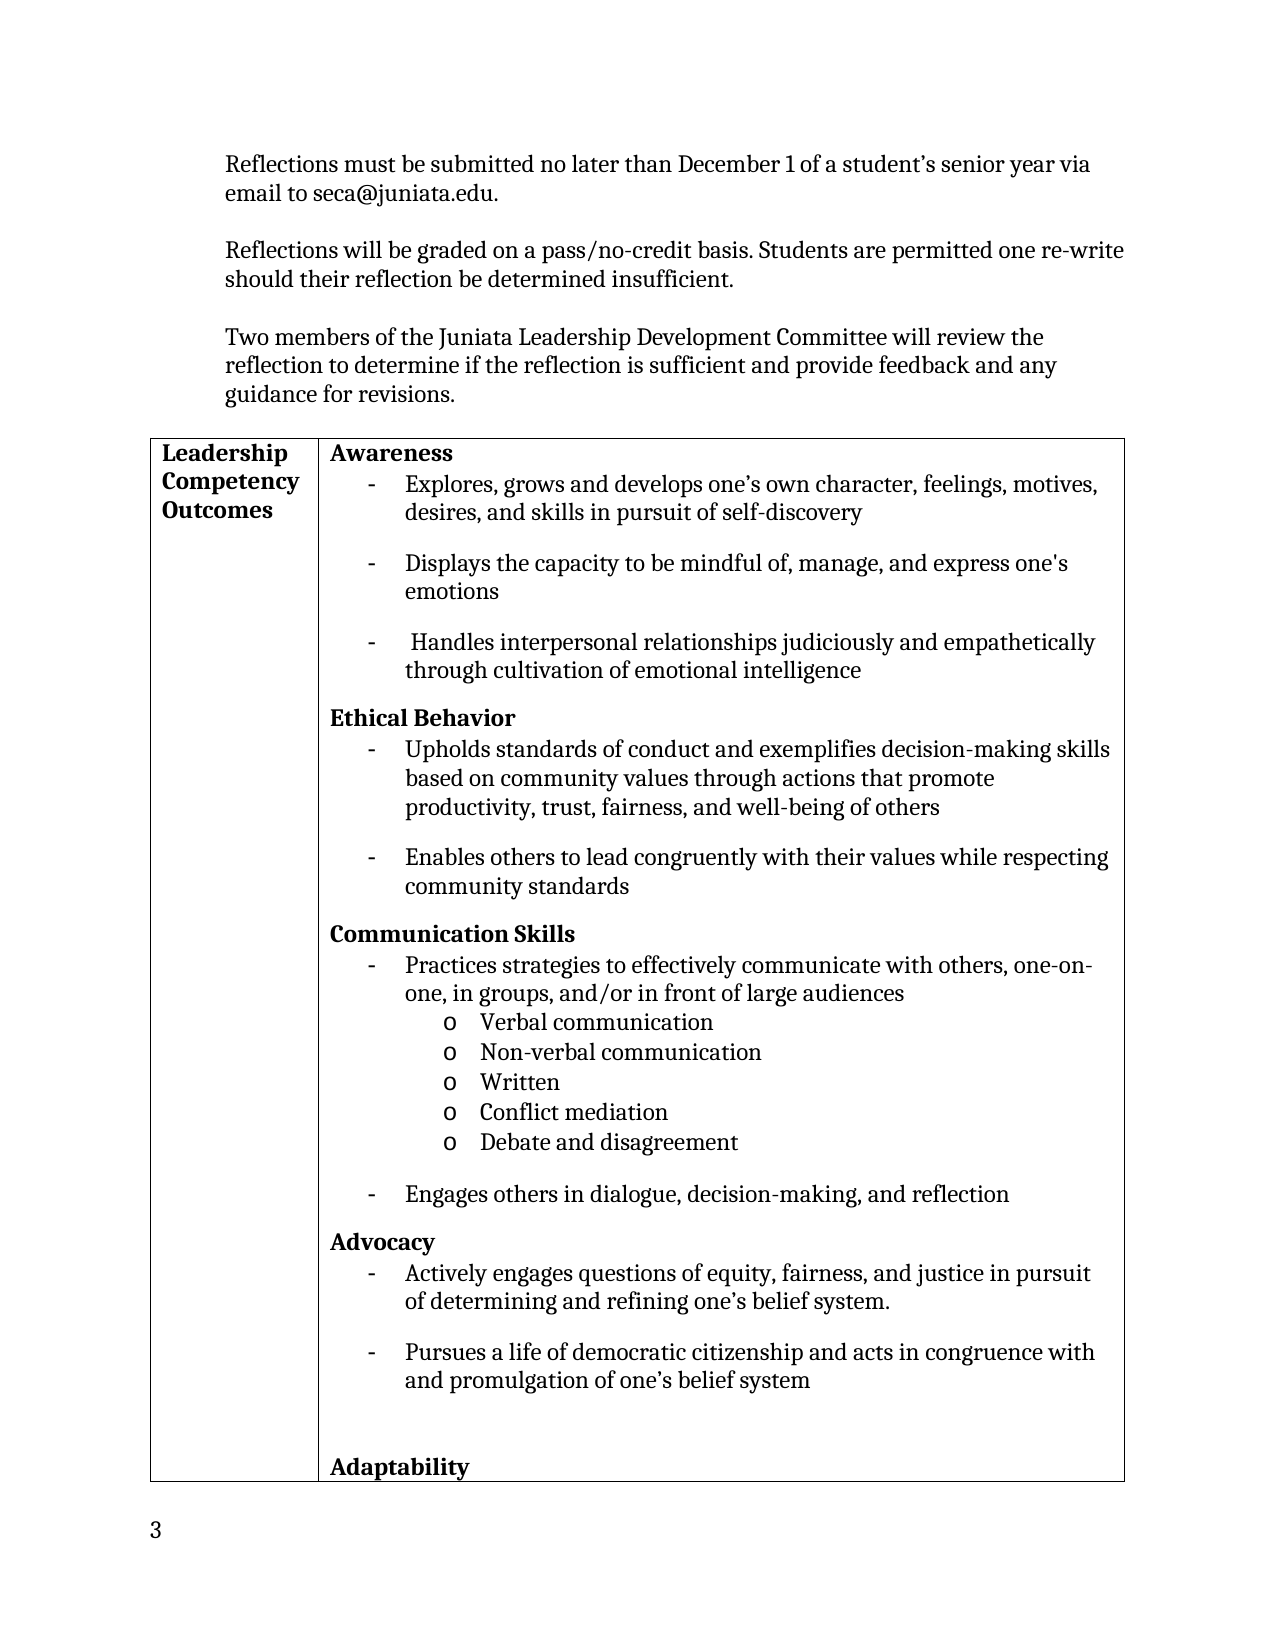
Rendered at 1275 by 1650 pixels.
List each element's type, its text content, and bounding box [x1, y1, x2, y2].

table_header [151, 439, 318, 1481]
text Reflections will be graded on a pass/no-credit basis. Students are permitted one re-write should their reflection be determined insufficient. [225, 236, 1125, 294]
text Two members of the Juniata Leadership Development Committee will review the reflection to determine if the reflection is sufficient and provide feedback and any guidance for revisions. [225, 322, 1125, 409]
text Reflections must be submitted no later than December 1 of a student’s senior year via email to seca@juniata.edu. [225, 150, 1125, 207]
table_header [319, 439, 1124, 1481]
